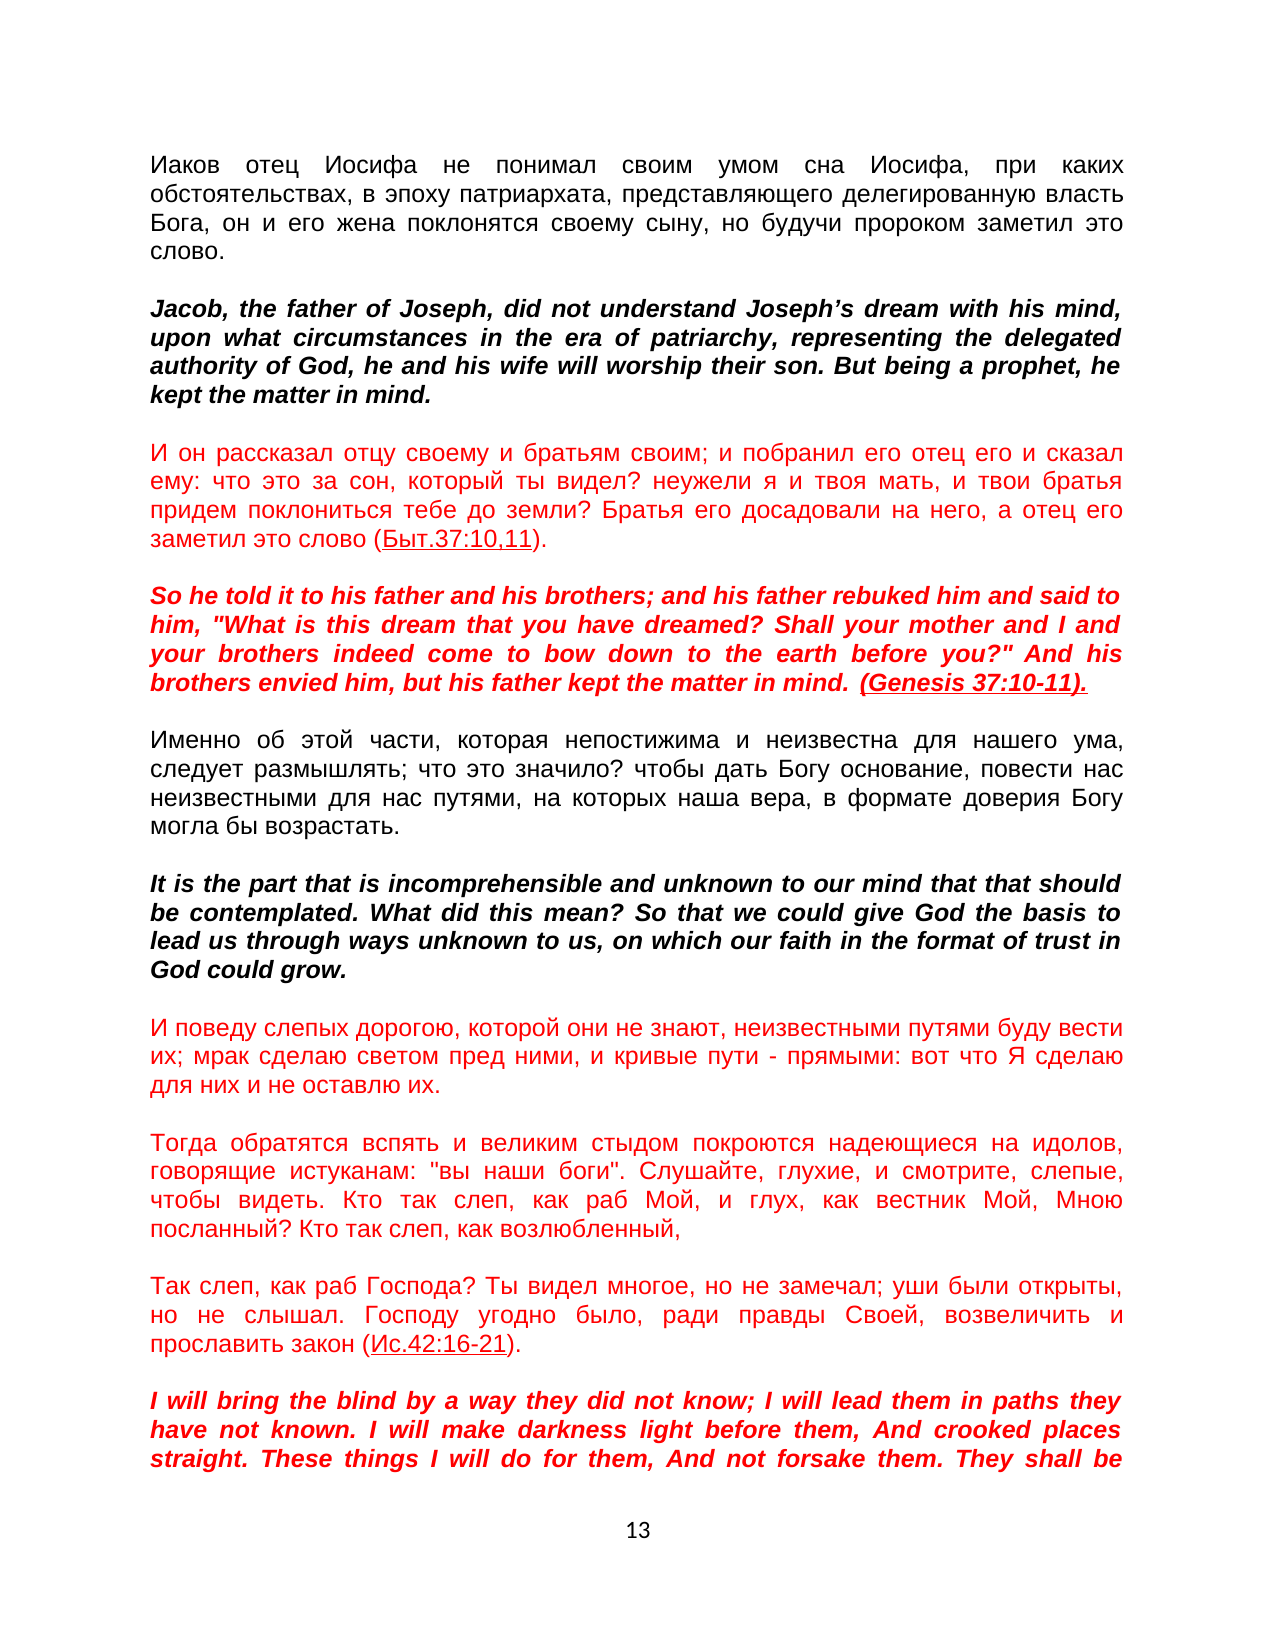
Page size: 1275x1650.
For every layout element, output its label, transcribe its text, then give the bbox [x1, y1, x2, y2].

text Тогда обратятся вспять и великим стыдом покроются надеющиеся на идолов, говорящие истуканам: "вы наши боги". Слушайте, глухие, и смотрите, слепые, чтобы видеть. Кто так слеп, как раб Мой, и глух, как вестник Мой, Мною посланный? Кто так слеп, как возлюбленный, [150, 1127, 1125, 1242]
text И поведу слепых дорогою, которой они не знают, неизвестными путями буду вести их; мрак сделаю светом пред ними, и кривые пути - прямыми: вот что Я сделаю для них и не оставлю их. [150, 1012, 1125, 1099]
text И он рассказал отцу своему и братьям своим; и побранил его отец его и сказал ему: что это за сон, который ты видел? неужели я и твоя мать, и твои братья придем поклониться тебе до земли? Братья его досадовали на него, а отец его заметил это слово (Быт.37:10,11). [150, 437, 1125, 552]
text It is the part that is incomprehensible and unknown to our mind that that should be contemplated. What did this mean? So that we could give God the basis to lead us through ways unknown to us, on which our faith in the format of trust in God could grow. [150, 869, 1125, 984]
text Иаков отец Иосифа не понимал своим умом сна Иосифа, при каких обстоятельствах, в эпоху патриархата, представляющего делегированную власть Бога, он и его жена поклонятся своему сыну, но будучи пророком заметил это слово. [150, 150, 1125, 265]
text Jacob, the father of Joseph, did not understand Joseph’s dream with his mind, upon what circumstances in the era of patriarchy, representing the delegated authority of God, he and his wife will worship their son. But being a prophet, he kept the matter in mind. [150, 294, 1125, 409]
text So he told it to his father and his brothers; and his father rebuked him and said to him, "What is this dream that you have dreamed? Shall your mother and I and your brothers indeed come to bow down to the earth before you?" And his brothers envied him, but his father kept the matter in mind. (Genesis 37:10-11). [150, 581, 1125, 696]
text Именно об этой части, которая непостижима и неизвестна для нашего ума, следует размышлять; что это значило? чтобы дать Богу основание, повести нас неизвестными для нас путями, на которых наша вера, в формате доверия Богу могла бы возрастать. [150, 725, 1125, 840]
text Так слеп, как раб Господа? Ты видел многое, но не замечал; уши были открыты, но не слышал. Господу угодно было, ради правды Своей, возвеличить и прославить закон (Ис.42:16-21). [150, 1271, 1125, 1357]
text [150, 1386, 1125, 1472]
